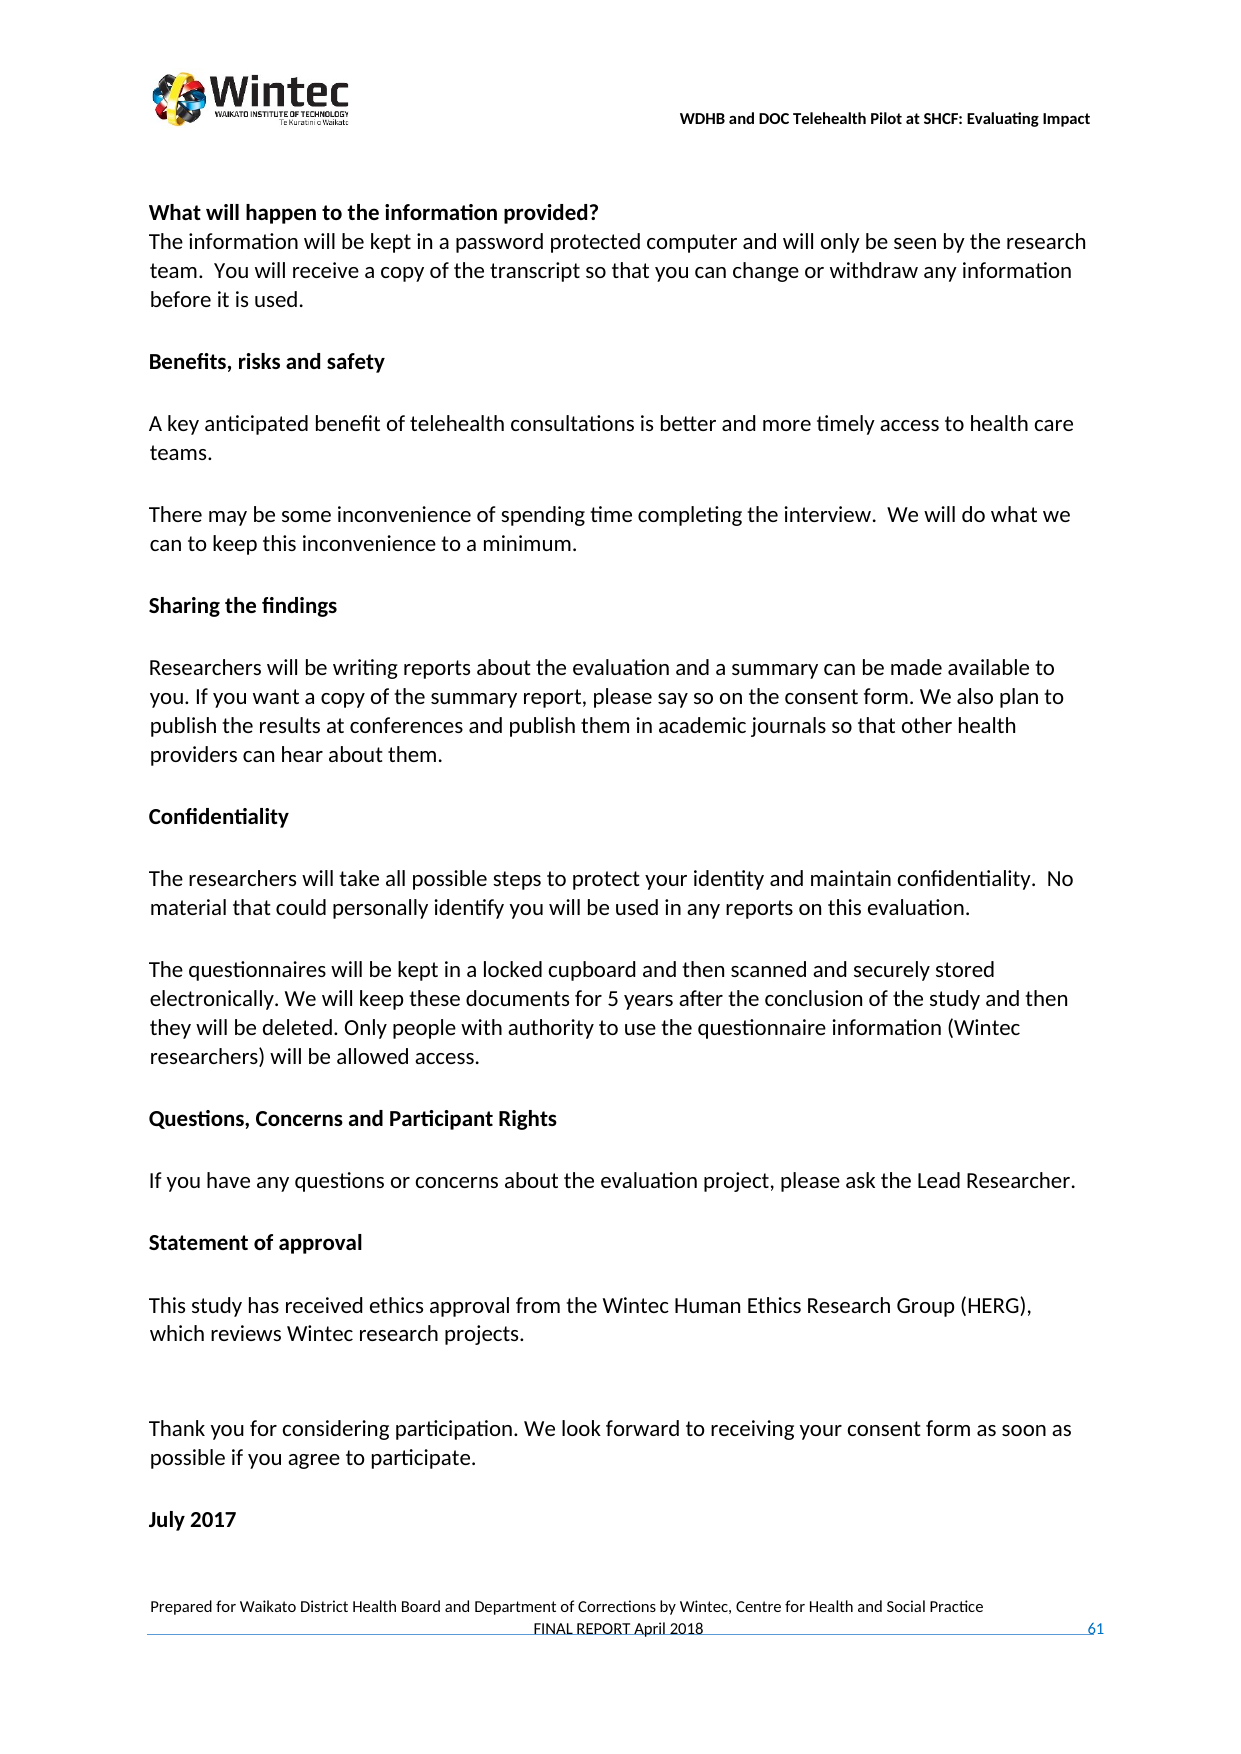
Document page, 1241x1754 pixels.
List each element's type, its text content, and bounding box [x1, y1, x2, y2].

text A key anticipated benefit of telehealth consultations is better and more timely access to health care teams. [148, 409, 1092, 466]
text Benefits, risks and safety [148, 347, 1103, 375]
text If you have any questions or concerns about the evaluation project, please ask the Lead Researcher. [148, 1166, 1092, 1194]
text There may be some inconvenience of spending time completing the interview. We will do what we can to keep this inconvenience to a minimum. [148, 500, 1092, 557]
text The information will be kept in a password protected computer and will only be seen by the research team. You will receive a copy of the transcript so that you can change or withdraw any information before it is used. [148, 227, 1092, 313]
text Confidentiality [148, 802, 1103, 830]
text This study has received ethics approval from the Wintec Human Ethics Research Group (HERG), which reviews Wintec research projects. [148, 1291, 1092, 1348]
text The researchers will take all possible steps to protect your identity and maintain confidentiality. No material that could personally identify you will be used in any reports on this evaluation. [148, 864, 1092, 921]
text Statement of approval [148, 1228, 1103, 1256]
text Questions, Concerns and Participant Rights [148, 1104, 1103, 1132]
text Researchers will be writing reports about the evaluation and a summary can be made available to you. If you want a copy of the summary report, please say so on the consent form. We also plan to publish the results at conferences and publish them in academic journals so that other health providers can hear about them. [148, 653, 1092, 768]
text The questionnaires will be kept in a locked cupboard and then scanned and securely stored electronically. We will keep these documents for 5 years after the conclusion of the study and then they will be deleted. Only people with authority to use the questionnaire information (Wintec researchers) will be allowed access. [148, 955, 1092, 1070]
text What will happen to the information provided? [148, 198, 1103, 226]
text Sharing the findings [148, 591, 1103, 619]
text July 2017 [148, 1506, 1103, 1533]
text Thank you for considering participation. We look forward to receiving your consent form as soon as possible if you agree to participate. [148, 1414, 1092, 1471]
picture [150, 68, 349, 130]
